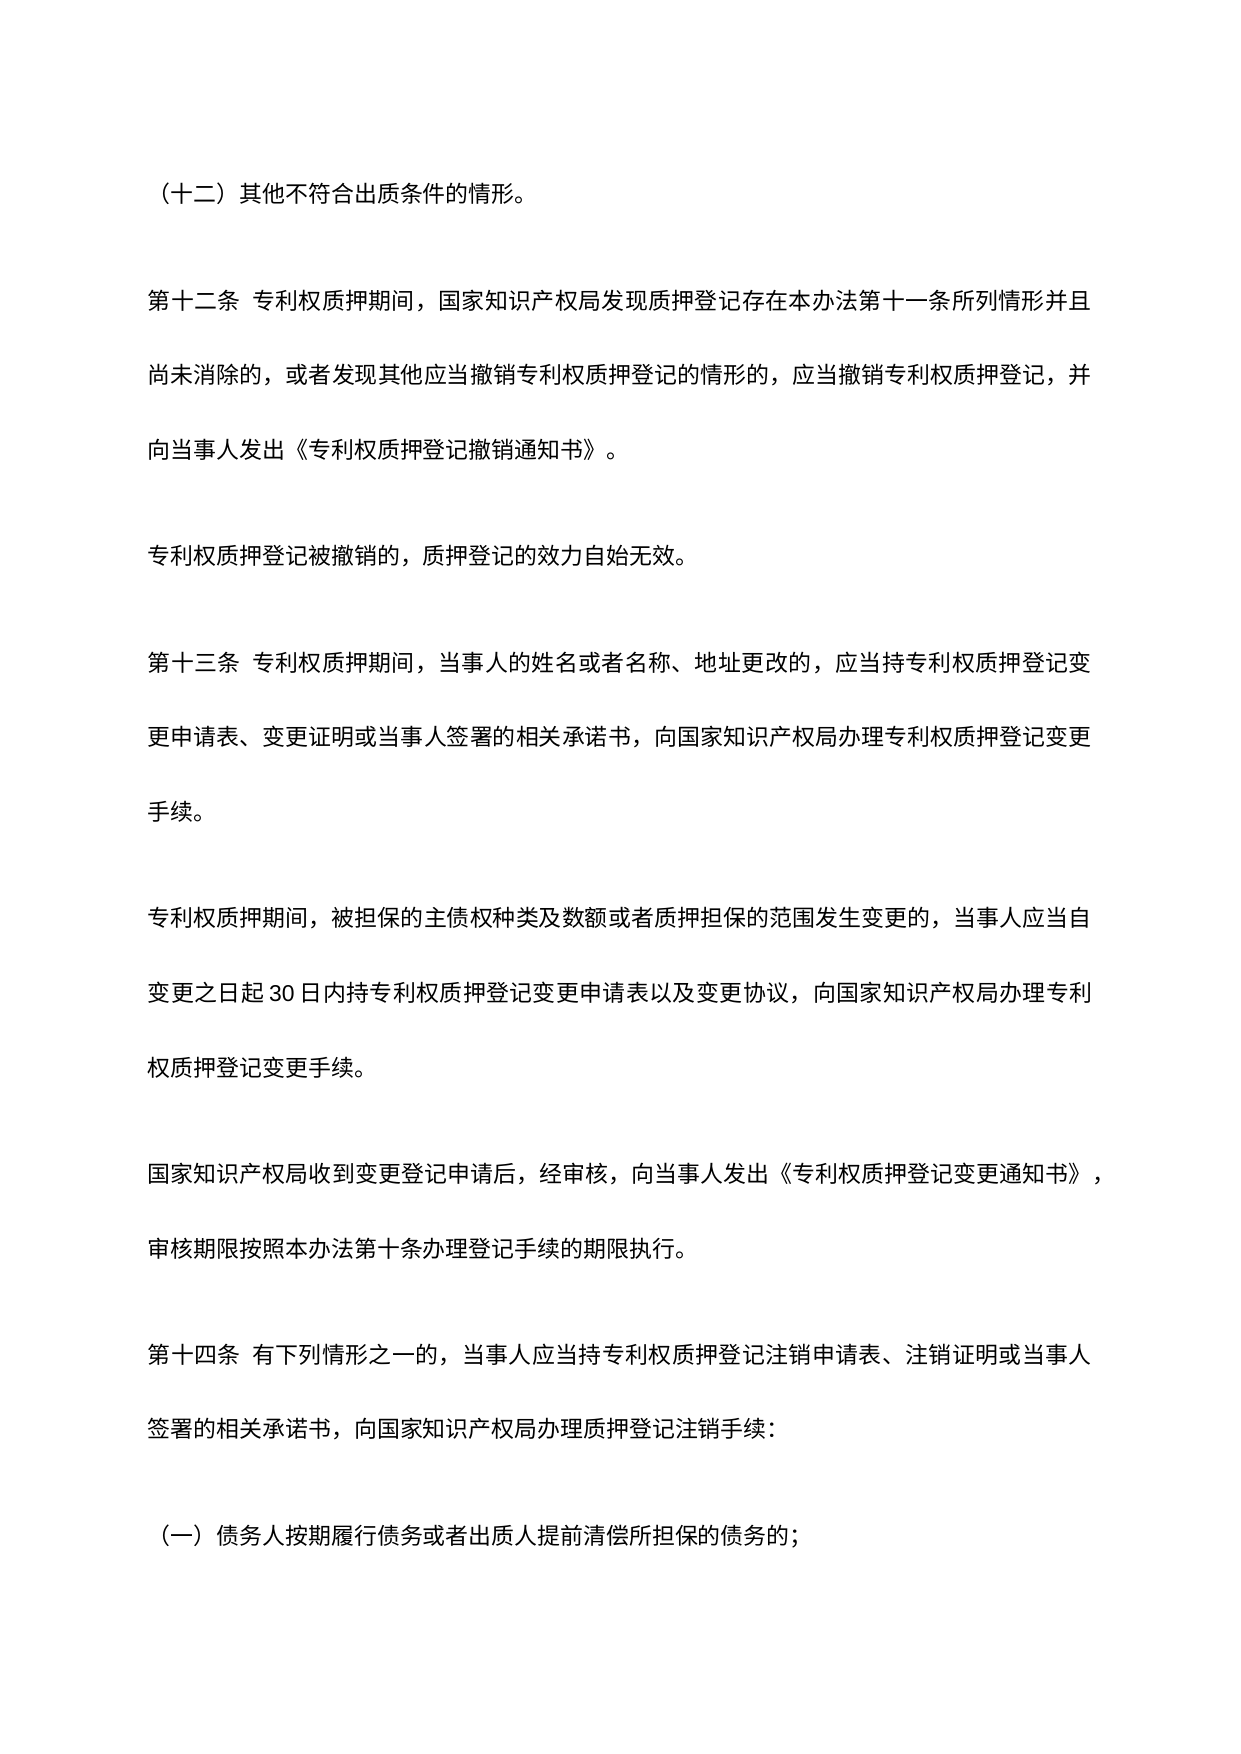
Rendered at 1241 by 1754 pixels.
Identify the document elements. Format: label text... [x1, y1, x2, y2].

text 专利权质押期间，被担保的主债权种类及数额或者质押担保的范围发生变更的，当事人应当自变更之日起30日内持专利权质押登记变更申请表以及变更协议，向国家知识产权局办理专利权质押登记变更手续。 [148, 884, 1092, 1099]
text 第十四条 有下列情形之一的，当事人应当持专利权质押登记注销申请表、注销证明或当事人签署的相关承诺书，向国家知识产权局办理质押登记注销手续： [148, 1321, 1092, 1461]
text 第十三条 专利权质押期间，当事人的姓名或者名称、地址更改的，应当持专利权质押登记变更申请表、变更证明或当事人签署的相关承诺书，向国家知识产权局办理专利权质押登记变更手续。 [148, 629, 1092, 843]
text （十二）其他不符合出质条件的情形。 [148, 161, 1092, 226]
text 国家知识产权局收到变更登记申请后，经审核，向当事人发出《专利权质押登记变更通知书》，审核期限按照本办法第十条办理登记手续的期限执行。 [148, 1140, 1092, 1279]
text 第十二条 专利权质押期间，国家知识产权局发现质押登记存在本办法第十一条所列情形并且尚未消除的，或者发现其他应当撤销专利权质押登记的情形的，应当撤销专利权质押登记，并向当事人发出《专利权质押登记撤销通知书》。 [148, 267, 1092, 481]
text （一）债务人按期履行债务或者出质人提前清偿所担保的债务的； [148, 1502, 1092, 1567]
text 专利权质押登记被撤销的，质押登记的效力自始无效。 [148, 522, 1092, 587]
